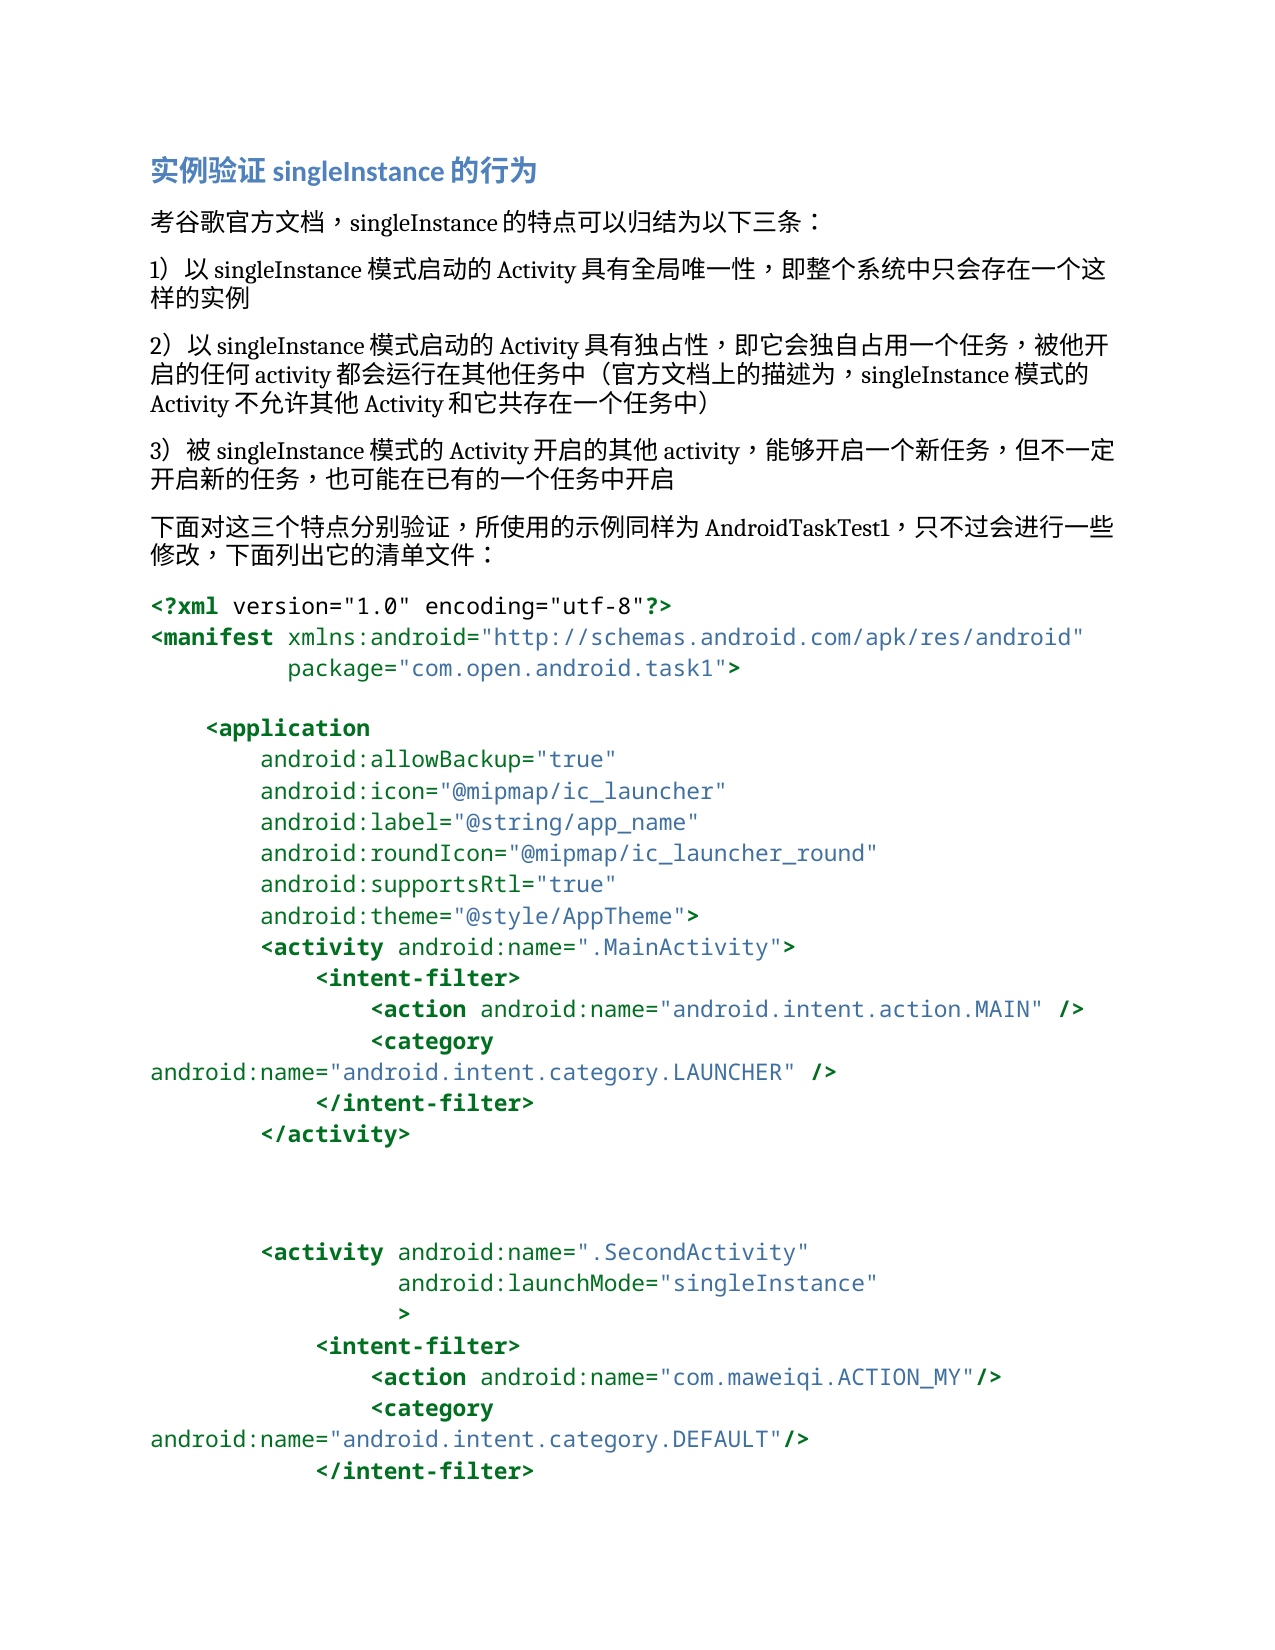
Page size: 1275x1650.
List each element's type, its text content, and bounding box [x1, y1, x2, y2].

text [150, 590, 1125, 1486]
text 下面对这三个特点分别验证，所使用的示例同样为AndroidTaskTest1，只不过会进行一些修改，下面列出它的清单文件： [150, 513, 1125, 571]
text 3）被singleInstance模式的Activity开启的其他activity，能够开启一个新任务，但不一定开启新的任务，也可能在已有的一个任务中开启 [150, 437, 1125, 495]
subtitle 实例验证singleInstance的行为 [150, 150, 1125, 190]
text 2）以singleInstance模式启动的Activity具有独占性，即它会独自占用一个任务，被他开启的任何activity都会运行在其他任务中（官方文档上的描述为，singleInstance模式的Activity不允许其他Activity和它共存在一个任务中） [150, 332, 1125, 418]
text 1）以singleInstance模式启动的Activity具有全局唯一性，即整个系统中只会存在一个这样的实例 [150, 256, 1125, 313]
text 考谷歌官方文档，singleInstance的特点可以归结为以下三条： [150, 208, 1125, 237]
